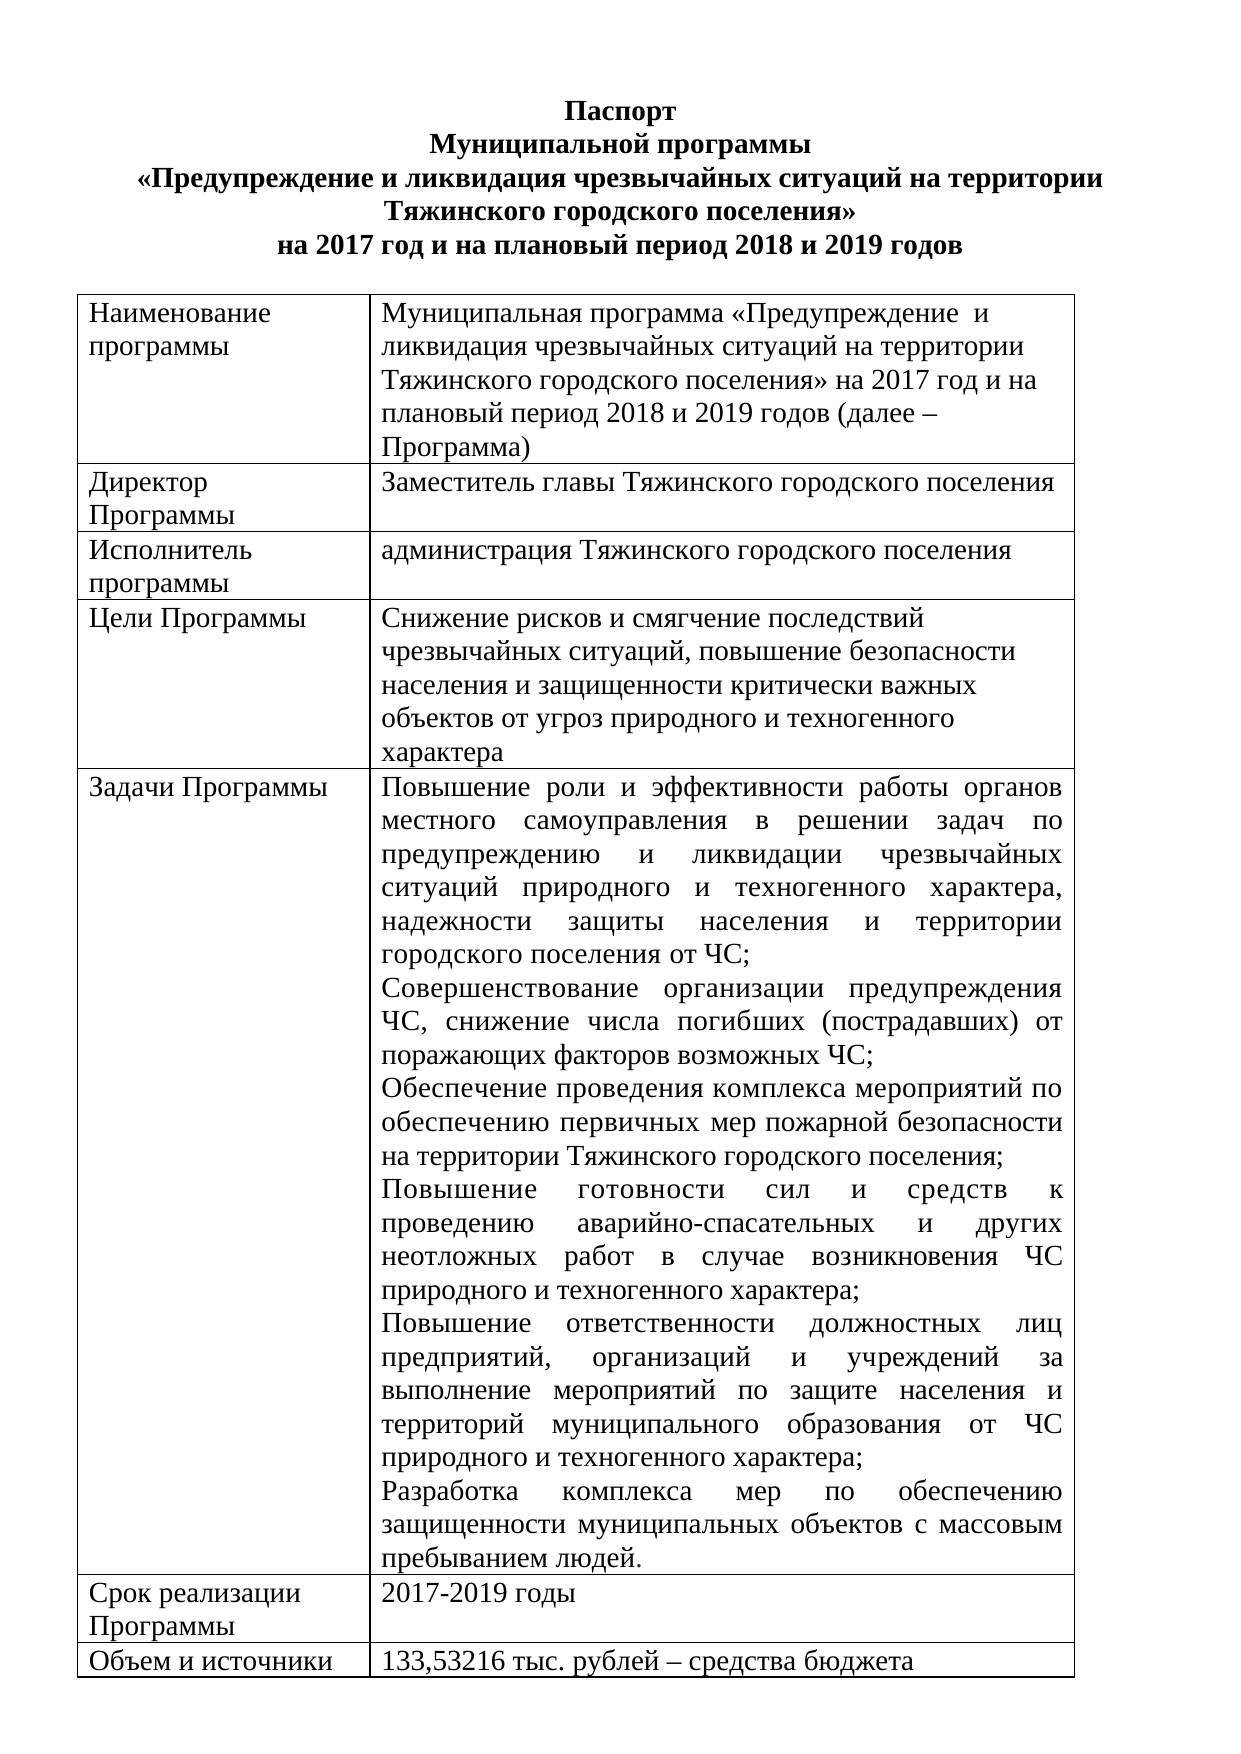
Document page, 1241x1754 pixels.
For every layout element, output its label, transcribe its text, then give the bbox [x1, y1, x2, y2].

text Паспорт [89, 93, 1152, 126]
table_header Наименование программы [78, 295, 369, 463]
table_header Муниципальная программа «Предупреждение и ликвидация чрезвычайных ситуаций на территории Тяжинского городского поселения» на 2017 год и на плановый период 2018 и 2019 годов (далее – Программа) [371, 295, 1074, 463]
table_cell Директор Программы [78, 464, 369, 531]
table_cell Заместитель главы Тяжинского городского поселения [371, 464, 1074, 531]
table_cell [371, 1643, 1074, 1676]
table_cell Срок реализации Программы [78, 1575, 369, 1642]
text «Предупреждение и ликвидация чрезвычайных ситуаций на территории Тяжинского городского поселения» [89, 160, 1152, 227]
table_cell администрация Тяжинского городского поселения [371, 532, 1074, 599]
table_cell Повышение роли и эффективности работы органов местного самоуправления в решении задач по предупреждению и ликвидации чрезвычайных ситуаций природного и техногенного характера, надежности защиты населения и территории городского поселения от ЧС; Совершенствование организации предупреждения ЧС, снижение числа погибших (пострадавших) от поражающих факторов возможных ЧС; Обеспечение проведения комплекса мероприятий по обеспечению первичных мер пожарной безопасности на территории Тяжинского городского поселения; Повышение готовности сил и средств к проведению аварийно-спасательных и других неотложных работ в случае возникновения ЧС природного и техногенного характера; Повышение ответственности должностных лиц предприятий, организаций и учреждений за выполнение мероприятий по защите населения и территорий муниципального образования от ЧС природного и техногенного характера; Разработка комплекса мер по обеспечению защищенности муниципальных объектов с массовым пребыванием людей. [371, 769, 1074, 1574]
text на 2017 год и на плановый период 2018 и 2019 годов [89, 227, 1152, 260]
text Муниципальной программы [89, 126, 1152, 160]
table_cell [78, 1643, 369, 1676]
table_cell Задачи Программы [78, 769, 369, 1574]
table_cell 2017-2019 годы [371, 1575, 1074, 1642]
table_cell Исполнитель программы [78, 532, 369, 599]
table_cell Цели Программы [78, 600, 369, 768]
table_cell Снижение рисков и смягчение последствий чрезвычайных ситуаций, повышение безопасности населения и защищенности критически важных объектов от угроз природного и техногенного характера [371, 600, 1074, 768]
